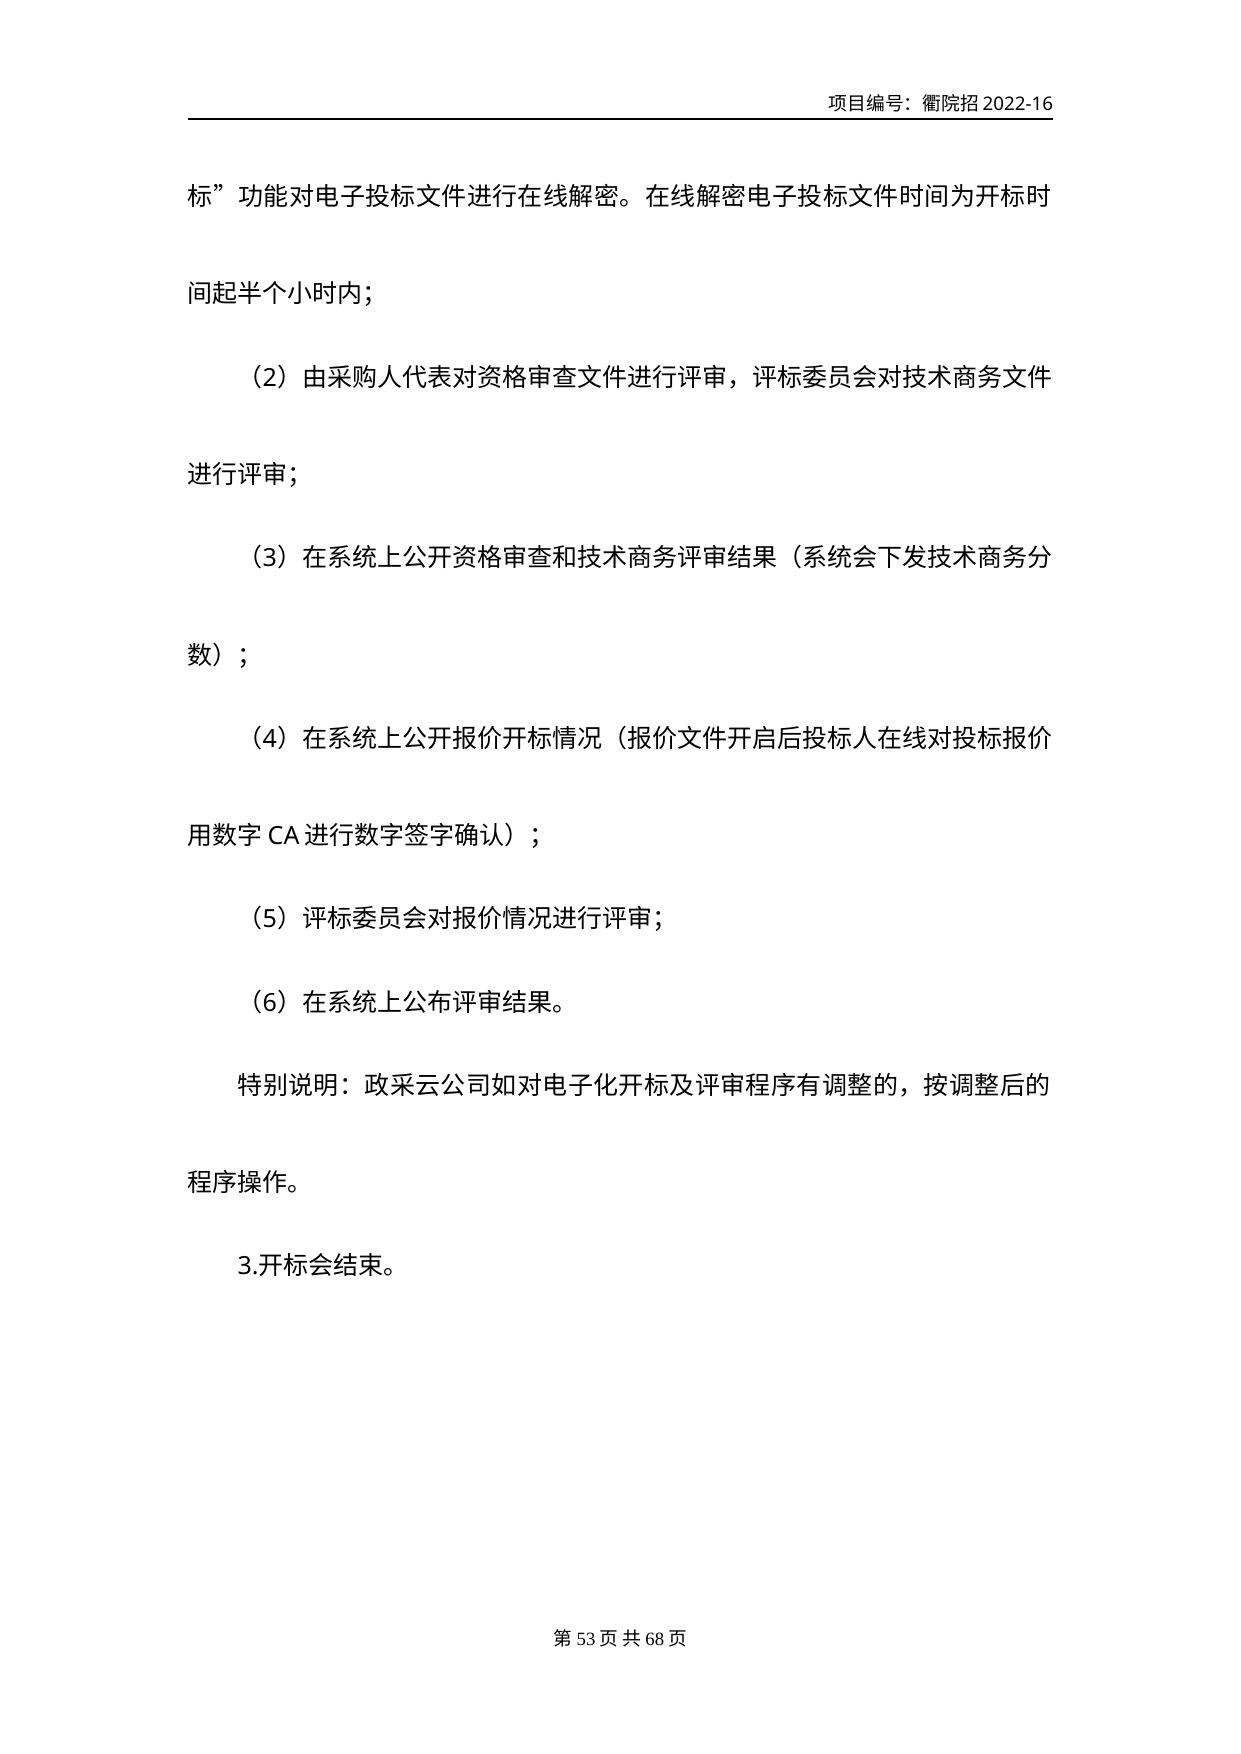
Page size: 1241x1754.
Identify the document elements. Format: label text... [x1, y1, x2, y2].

text （2）由采购人代表对资格审查文件进行评审，评标委员会对技术商务文件进行评审； [187, 343, 1053, 505]
text （5）评标委员会对报价情况进行评审； [187, 884, 1053, 949]
text （4）在系统上公开报价开标情况（报价文件开启后投标人在线对投标报价用数字CA进行数字签字确认）； [187, 704, 1053, 866]
text （3）在系统上公开资格审查和技术商务评审结果（系统会下发技术商务分数）； [187, 523, 1053, 686]
text 3.开标会结束。 [237, 1231, 1053, 1296]
text 特别说明：政采云公司如对电子化开标及评审程序有调整的，按调整后的程序操作。 [187, 1051, 1053, 1213]
text （6）在系统上公布评审结果。 [187, 968, 1053, 1033]
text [187, 162, 1053, 324]
